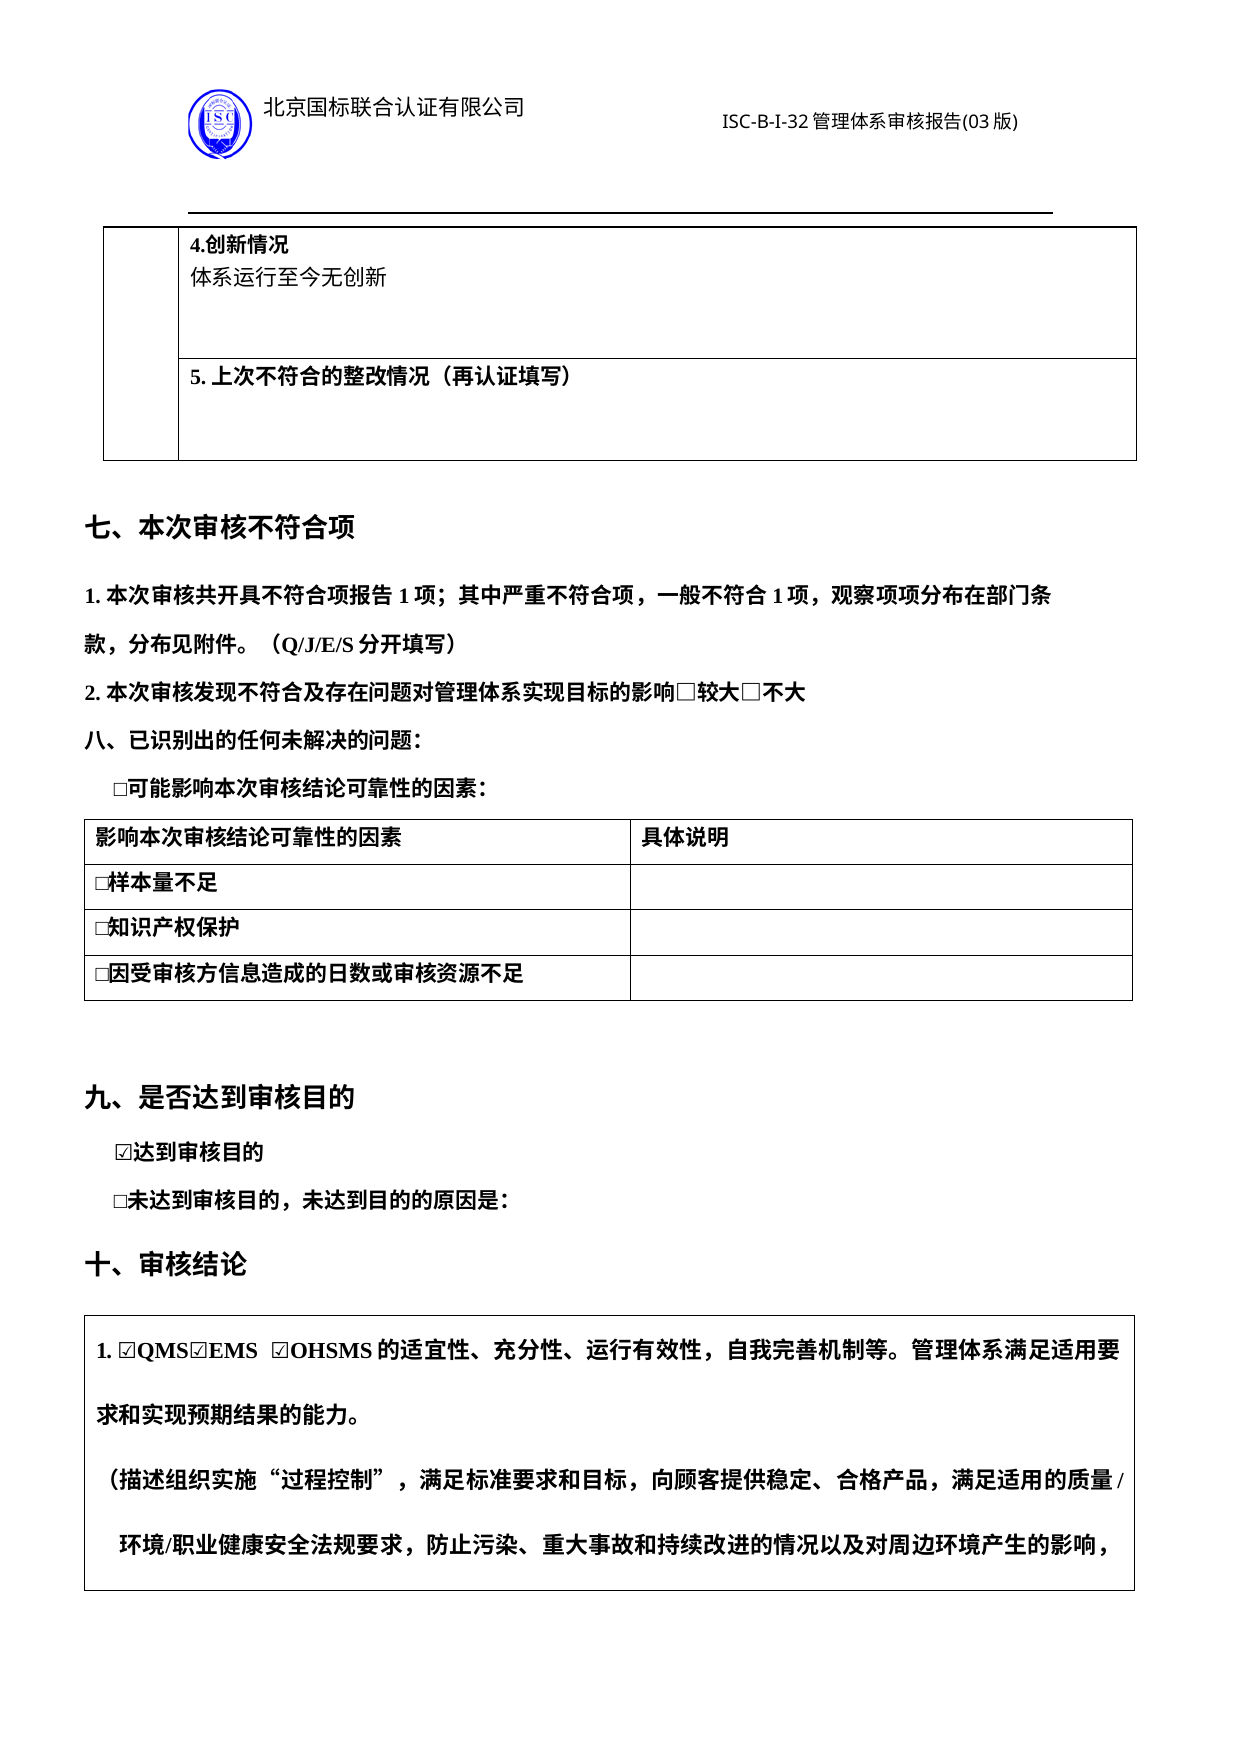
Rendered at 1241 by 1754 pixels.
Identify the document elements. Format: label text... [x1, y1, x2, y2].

table_header 具体说明 [631, 820, 1132, 864]
text 七、本次审核不符合项 [84, 493, 1053, 558]
table_cell [631, 910, 1132, 954]
text 十、审核结论 [84, 1230, 1053, 1295]
table_cell 5. 上次不符合的整改情况（再认证填写） [179, 359, 1136, 459]
text 九、是否达到审核目的 [84, 1076, 1053, 1116]
text 1. 本次审核共开具不符合项报告1项；其中严重不符合项，一般不符合1项，观察项项分布在部门条款，分布见附件。（Q/J/E/S分开填写） [84, 578, 1053, 659]
text □可能影响本次审核结论可靠性的因素： [114, 771, 1053, 803]
text ☑达到审核目的 [114, 1135, 1053, 1167]
table_cell [631, 956, 1132, 1000]
table_cell □知识产权保护 [85, 910, 630, 954]
text 八、已识别出的任何未解决的问题： [84, 723, 1053, 756]
table_cell 4.创新情况 体系运行至今无创新 [179, 228, 1136, 357]
table_header 影响本次审核结论可靠性的因素 [85, 820, 630, 864]
picture [187, 89, 253, 158]
table_cell □因受审核方信息造成的日数或审核资源不足 [85, 956, 630, 1000]
text □未达到审核目的，未达到目的的原因是： [114, 1183, 1053, 1214]
text 2. 本次审核发现不符合及存在问题对管理体系实现目标的影响□较大□不大 [84, 675, 1053, 707]
table_cell [631, 865, 1132, 909]
table_cell □样本量不足 [85, 865, 630, 909]
